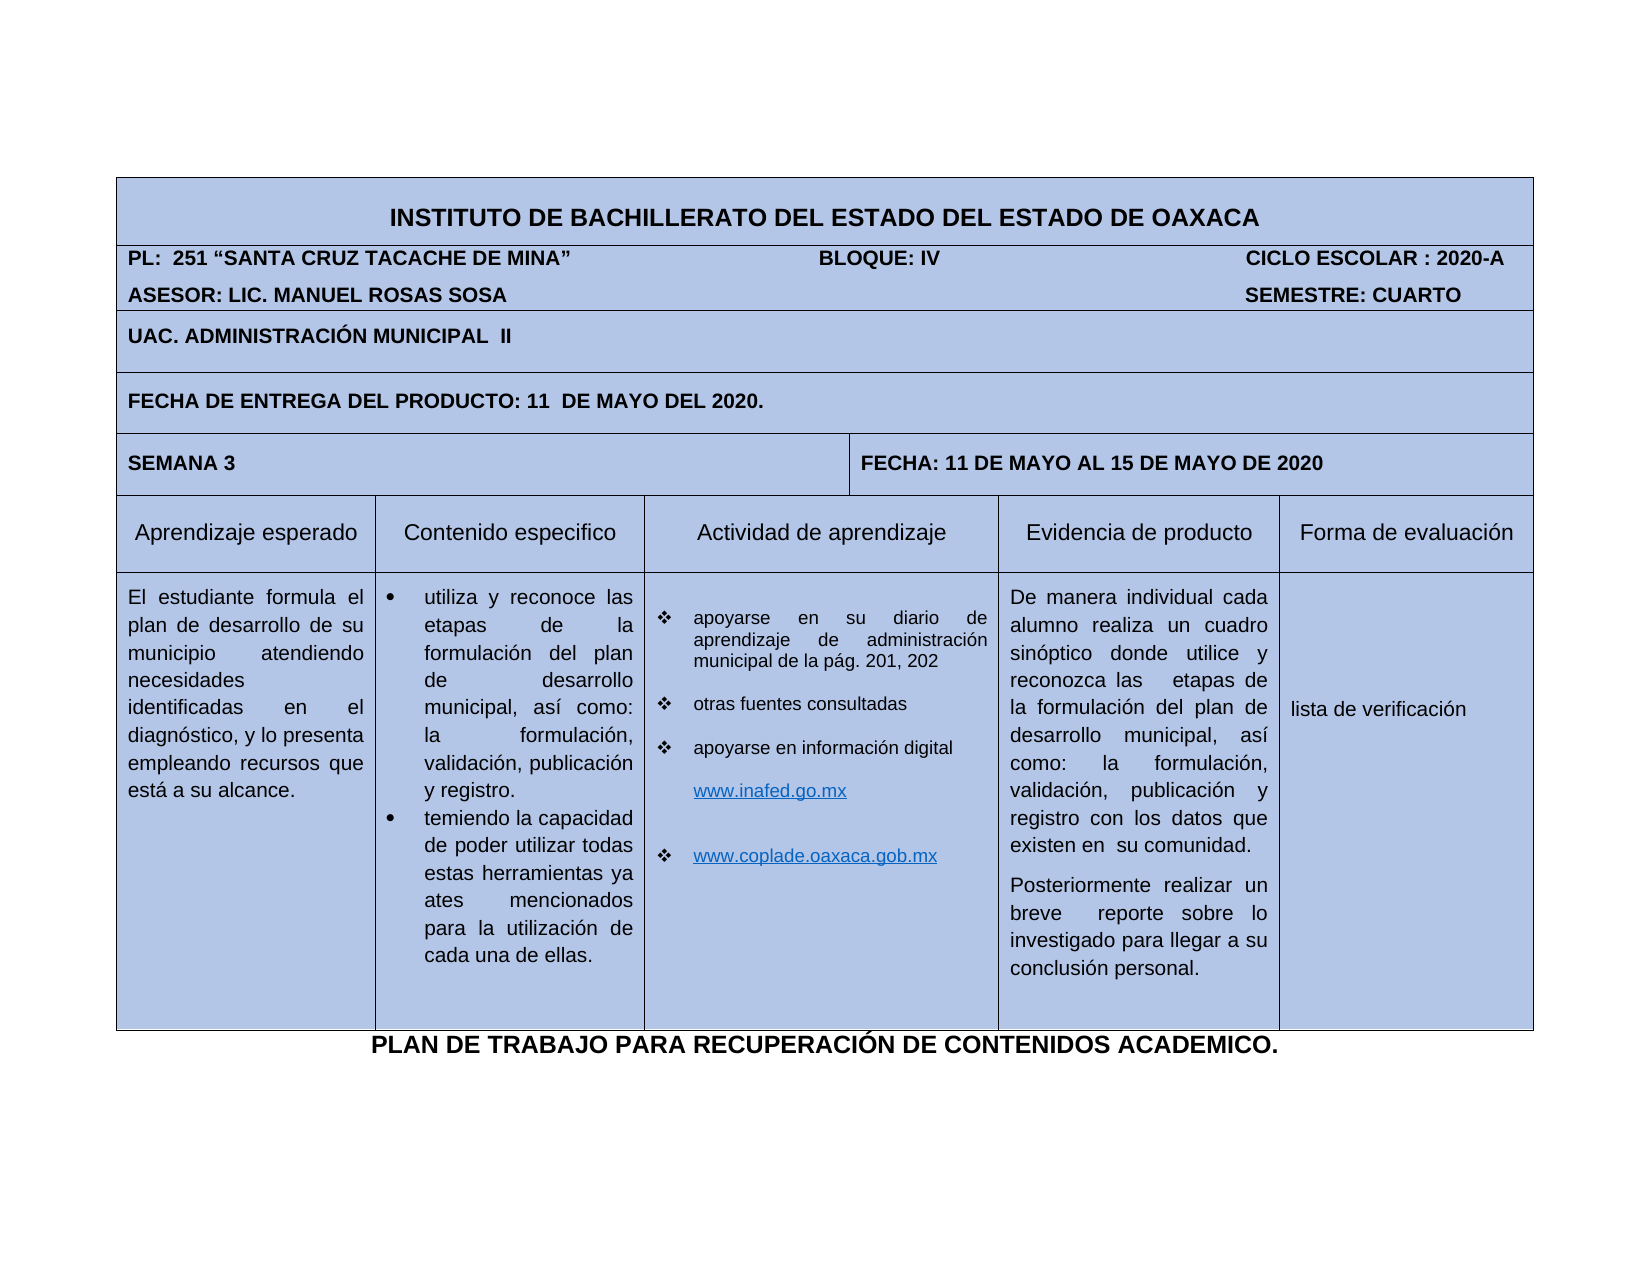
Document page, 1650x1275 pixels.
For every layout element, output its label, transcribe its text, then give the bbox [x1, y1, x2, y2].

table_cell Forma de evaluación [1280, 496, 1533, 572]
table_cell FECHA: 11 DE MAYO AL 15 DE MAYO DE 2020 [850, 434, 1533, 495]
table_cell Contenido especifico [376, 496, 644, 572]
table_cell apoyarse en su diario de aprendizaje de administración municipal de la pág. 201, 202 otras fuentes consultadas apoyarse en información digital www.inafed.go.mx www.coplade.oaxaca.gob.mx [645, 573, 998, 1029]
table_cell lista de verificación [1280, 573, 1533, 1029]
table_header INSTITUTO DE BACHILLERATO DEL ESTADO DEL ESTADO DE OAXACA [117, 178, 1533, 245]
table_cell UAC. ADMINISTRACIÓN MUNICIPAL II [117, 311, 1533, 372]
table_cell PL: 251 “SANTA CRUZ TACACHE DE MINA” BLOQUE: IV CICLO ESCOLAR : 2020-A ASESOR: LIC. MANUEL ROSAS SOSA SEMESTRE: CUARTO [117, 246, 1533, 310]
table_cell utiliza y reconoce las etapas de la formulación del plan de desarrollo municipal, así como: la formulación, validación, publicación y registro. temiendo la capacidad de poder utilizar todas estas herramientas ya ates mencionados para la utilización de cada una de ellas. [376, 573, 644, 1029]
table_cell SEMANA 3 [117, 434, 849, 495]
table_cell FECHA DE ENTREGA DEL PRODUCTO: 11 DE MAYO DEL 2020. [117, 373, 1533, 433]
table_cell De manera individual cada alumno realiza un cuadro sinóptico donde utilice y reconozca las etapas de la formulación del plan de desarrollo municipal, así como: la formulación, validación, publicación y registro con los datos que existen en su comunidad. Posteriormente realizar un breve reporte sobre lo investigado para llegar a su conclusión personal. [999, 573, 1279, 1029]
table_cell El estudiante formula el plan de desarrollo de su municipio atendiendo necesidades identificadas en el diagnóstico, y lo presenta empleando recursos que está a su alcance. [117, 573, 375, 1029]
table_cell Aprendizaje esperado [117, 496, 375, 572]
text PLAN DE TRABAJO PARA RECUPERACIÓN DE CONTENIDOS ACADEMICO. [148, 1031, 1502, 1059]
table_cell Evidencia de producto [999, 496, 1279, 572]
table_cell Actividad de aprendizaje [645, 496, 998, 572]
